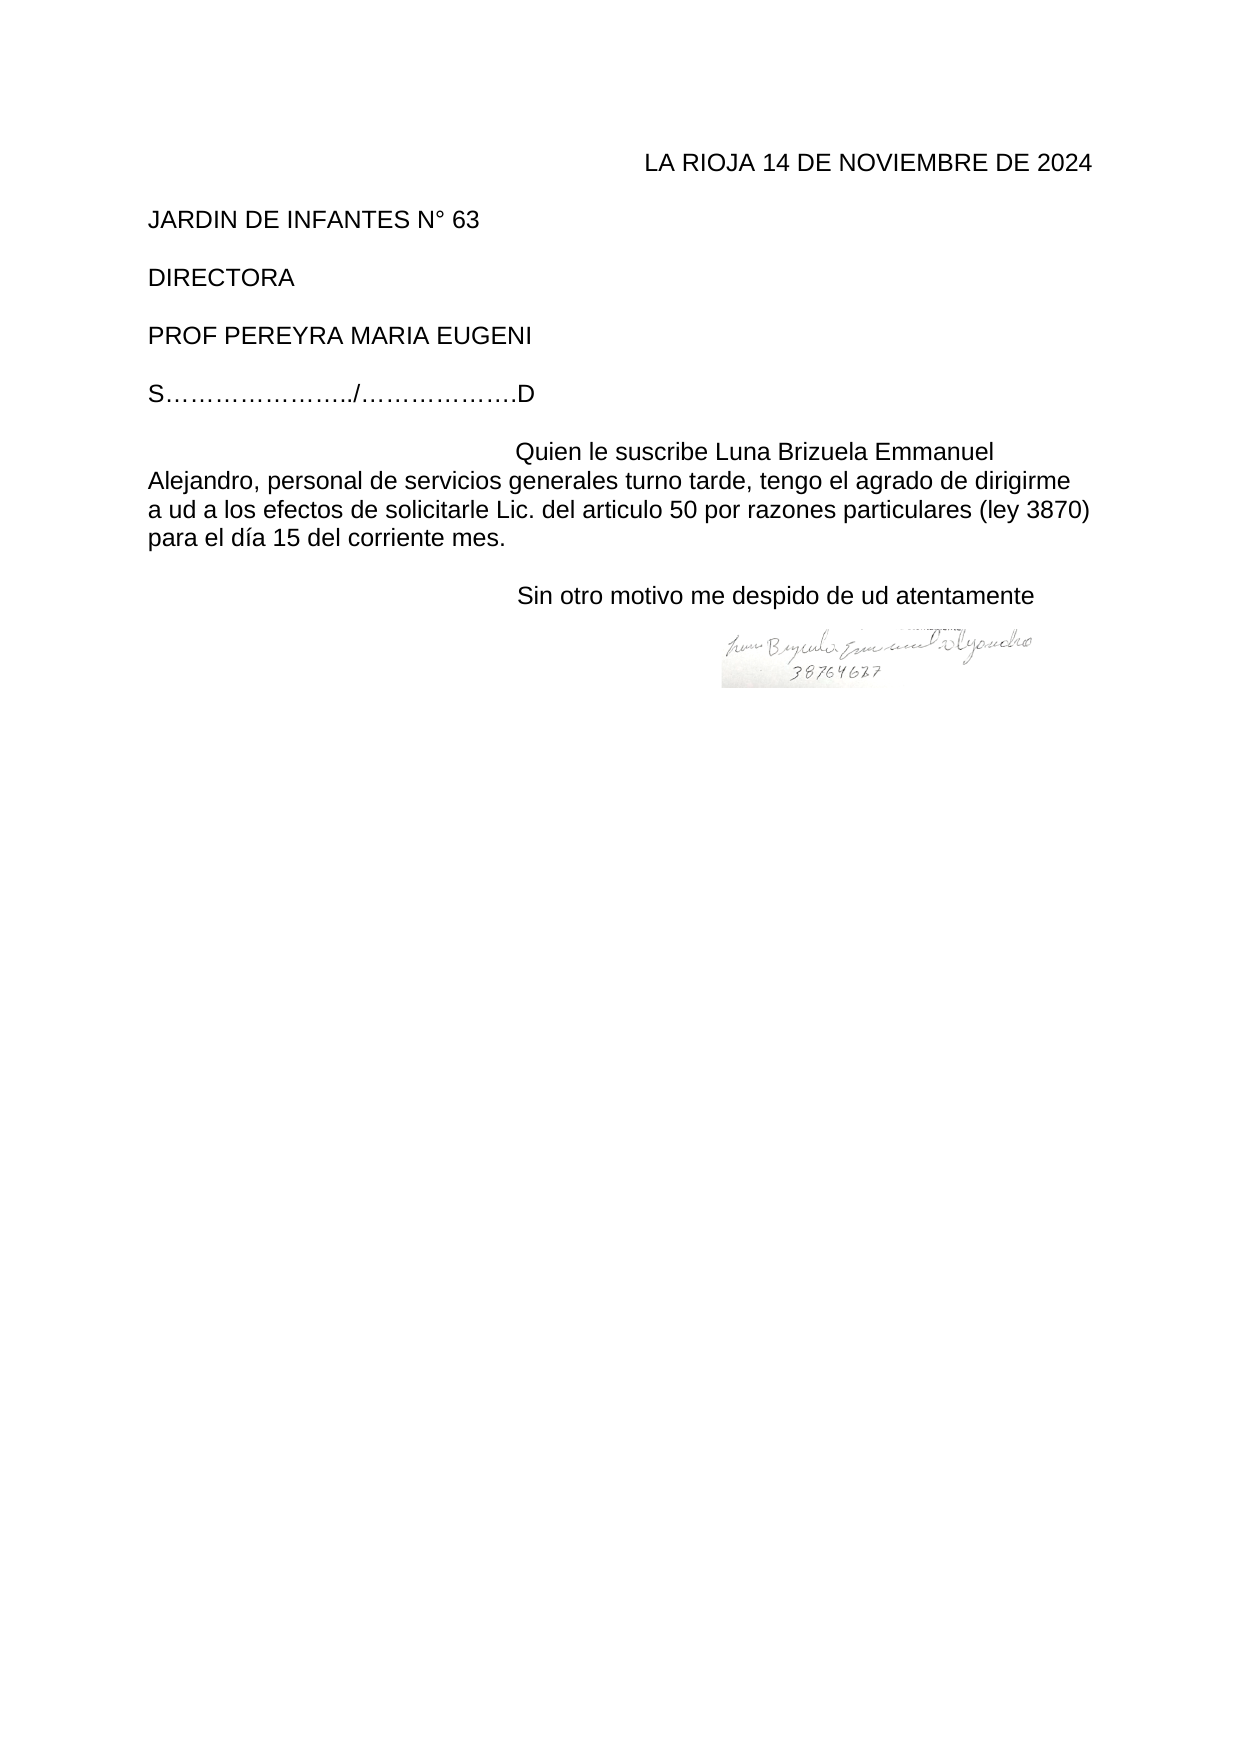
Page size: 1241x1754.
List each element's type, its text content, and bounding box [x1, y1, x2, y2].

text LA RIOJA 14 DE NOVIEMBRE DE 2024 [148, 148, 1093, 176]
text PROF PEREYRA MARIA EUGENI [148, 321, 1093, 350]
text S…………………../……………….D [148, 379, 1093, 408]
text Sin otro motivo me despido de ud atentamente [148, 581, 1093, 610]
text JARDIN DE INFANTES N° 63 [148, 206, 1093, 234]
picture [721, 629, 1034, 688]
text Quien le suscribe Luna Brizuela Emmanuel Alejandro, personal de servicios generales turno tarde, tengo el agrado de dirigirme a ud a los efectos de solicitarle Lic. del articulo 50 por razones particulares (ley 3870) para el día 15 del corriente mes. [148, 437, 1093, 552]
text DIRECTORA [148, 263, 1093, 292]
